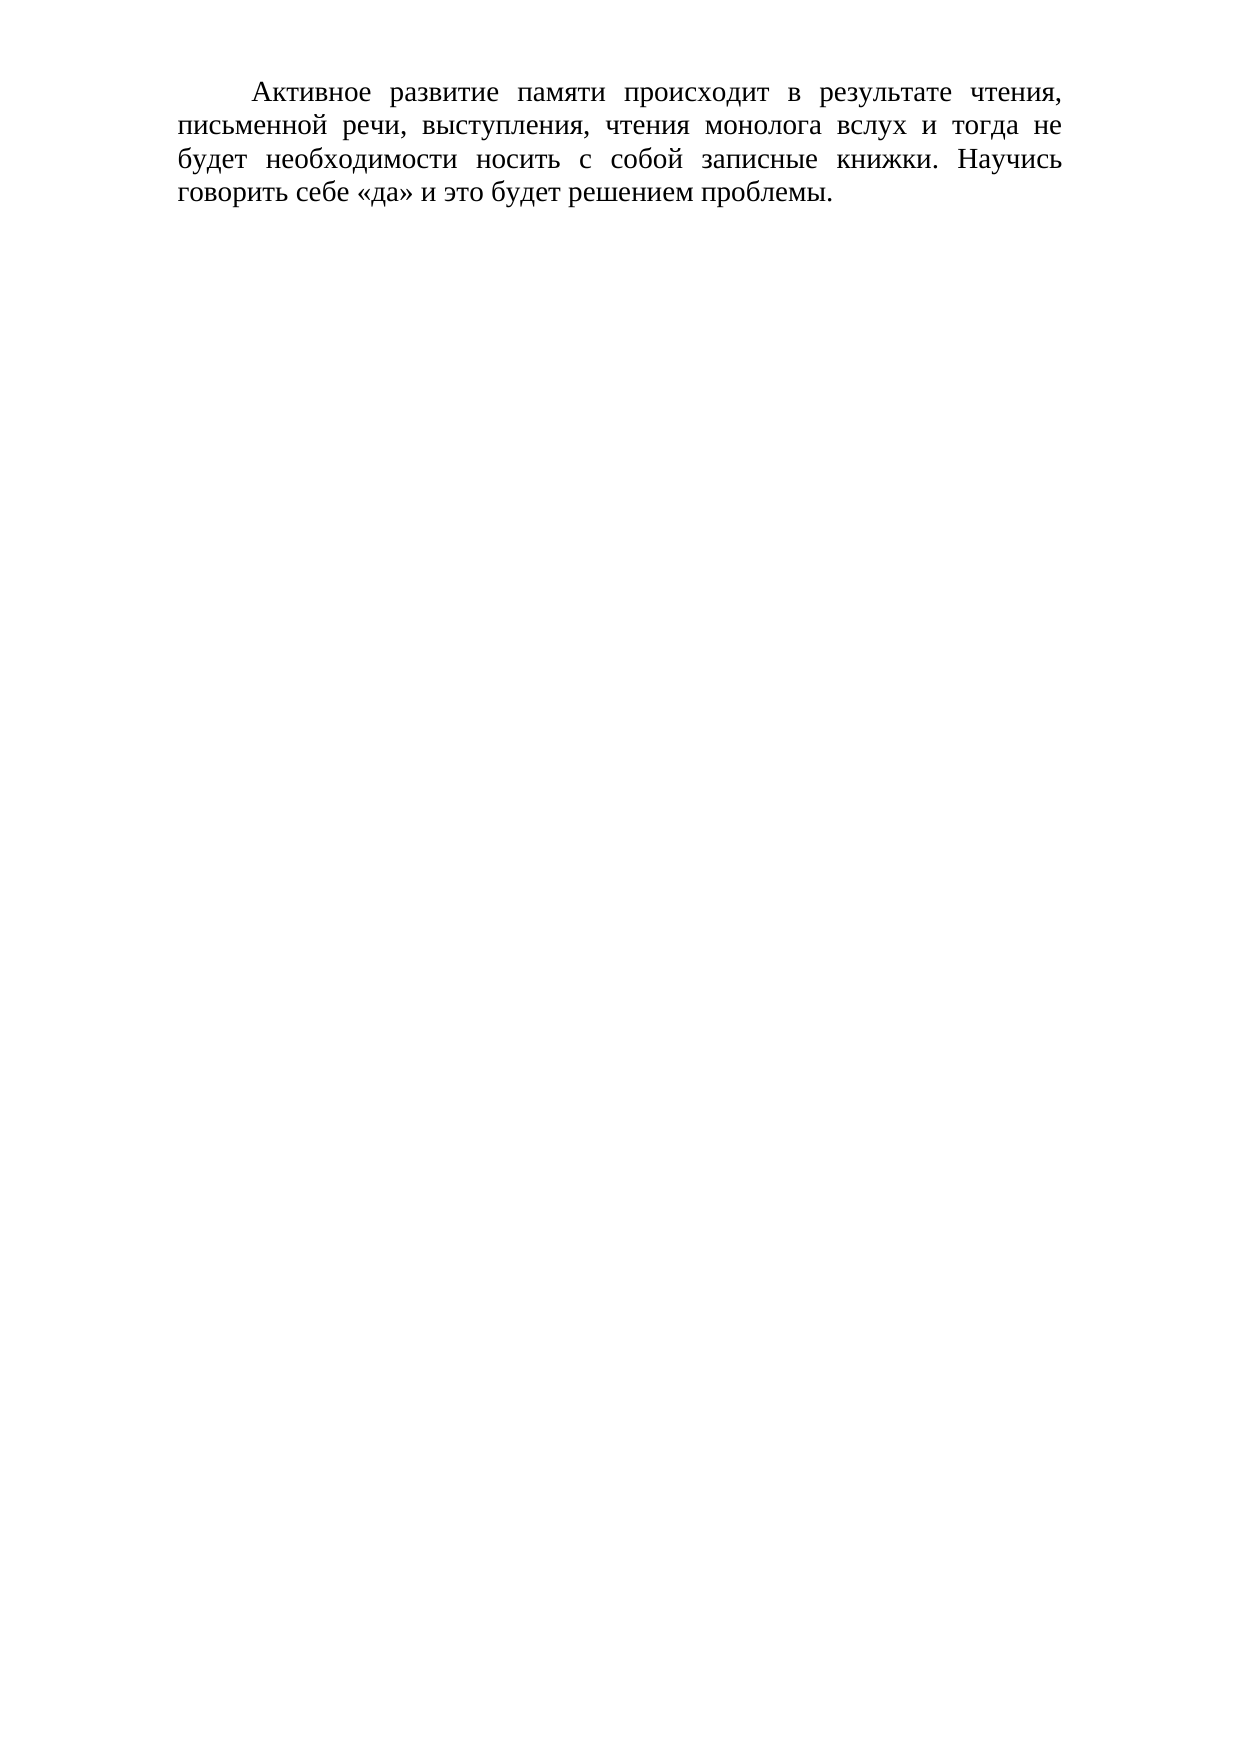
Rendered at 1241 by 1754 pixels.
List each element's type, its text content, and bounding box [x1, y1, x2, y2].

text Активное развитие памяти происходит в результате чтения, письменной речи, выступления, чтения монолога вслух и тогда не будет необходимости носить с собой записные книжки. Научись говорить себе «да» и это будет решением проблемы. [177, 74, 1063, 208]
